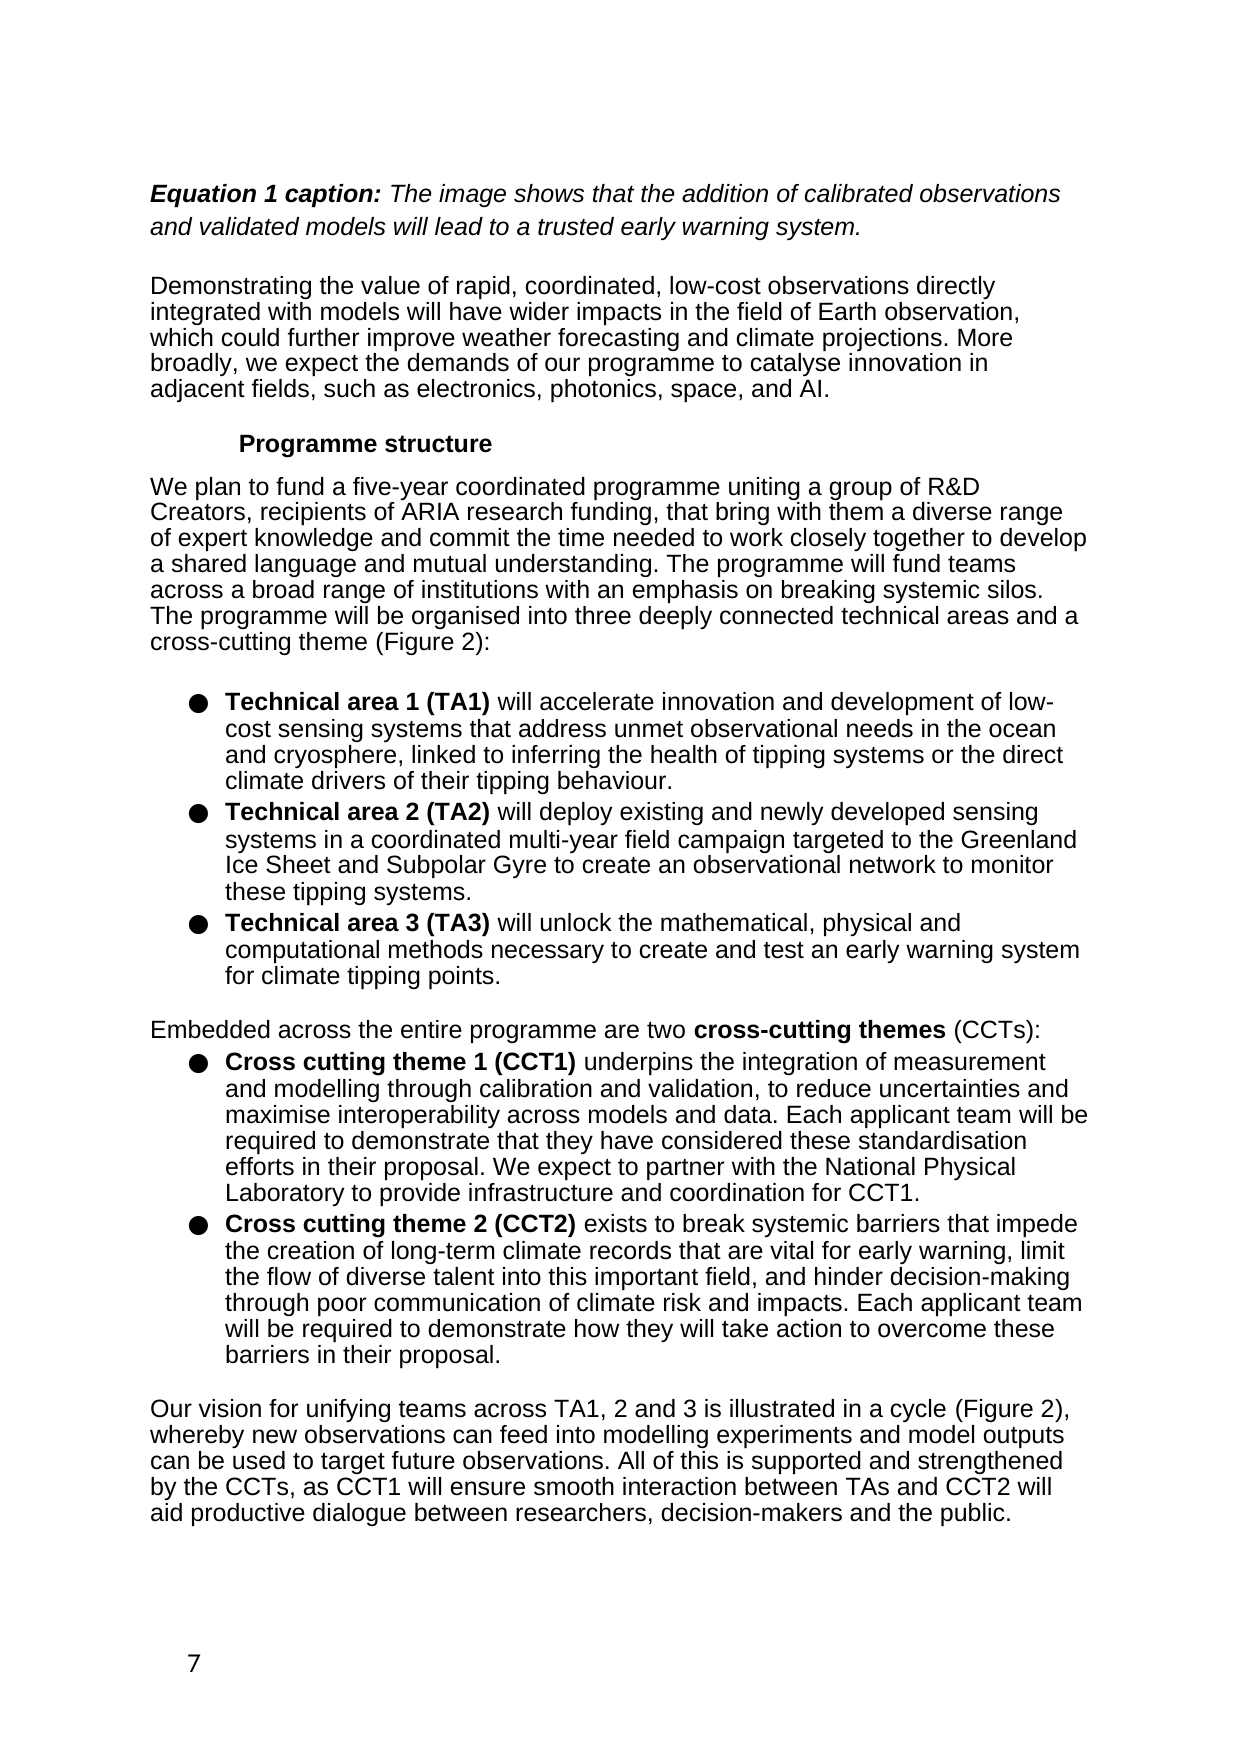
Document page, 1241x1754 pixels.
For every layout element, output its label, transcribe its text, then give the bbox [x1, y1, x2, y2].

list Cross cutting theme 1 (CCT1) underpins the integration of measurement and modelling through calibration and validation, to reduce uncertainties and maximise interoperability across models and data. Each applicant team will be required to demonstrate that they have considered these standardisation efforts in their proposal. We expect to partner with the National Physical Laboratory to provide infrastructure and coordination for CCT1. [187, 1044, 1090, 1206]
list Technical area 2 (TA2) will deploy existing and newly developed sensing systems in a coordinated multi-year field campaign targeted to the Greenland Ice Sheet and Subpolar Gyre to create an observational network to monitor these tipping systems. [187, 795, 1090, 905]
text Demonstrating the value of rapid, coordinated, low-cost observations directly integrated with models will have wider impacts in the field of Earth observation, which could further improve weather forecasting and climate projections. More broadly, we expect the demands of our programme to catalyse innovation in adjacent fields, such as electronics, photonics, space, and AI. [150, 273, 1090, 403]
text We plan to fund a five-year coordinated programme uniting a group of R&D Creators, recipients of ARIA research funding, that bring with them a diverse range of expert knowledge and commit the time needed to work closely together to develop a shared language and mutual understanding. The programme will fund teams across a broad range of institutions with an emphasis on breaking systemic silos. The programme will be organised into three deeply connected technical areas and a cross-cutting theme (Figure 2): [150, 474, 1090, 656]
text Embedded across the entire programme are two cross-cutting themes (CCTs): [150, 1018, 1090, 1044]
list Cross cutting theme 2 (CCT2) exists to break systemic barriers that impede the creation of long-term climate records that are vital for early warning, limit the flow of diverse talent into this important field, and hinder decision-making through poor communication of climate risk and impacts. Each applicant team will be required to demonstrate how they will take action to overcome these barriers in their proposal. [187, 1206, 1090, 1368]
text Our vision for unifying teams across TA1, 2 and 3 is illustrated in a cycle (Figure 2), whereby new observations can feed into modelling experiments and model outputs can be used to target future observations. All of this is supported and strengthened by the CCTs, as CCT1 will ensure smooth interaction between TAs and CCT2 will aid productive dialogue between researchers, decision-makers and the public. [150, 1397, 1090, 1527]
text Equation 1 caption: The image shows that the addition of calibrated observations and validated models will lead to a trusted early warning system. [150, 179, 1090, 241]
subtitle Programme structure [150, 432, 1090, 458]
list Technical area 3 (TA3) will unlock the mathematical, physical and computational methods necessary to create and test an early warning system for climate tipping points. [187, 905, 1090, 989]
list Technical area 1 (TA1) will accelerate innovation and development of low-cost sensing systems that address unmet observational needs in the ocean and cryosphere, linked to inferring the health of tipping systems or the direct climate drivers of their tipping behaviour. [187, 684, 1090, 795]
